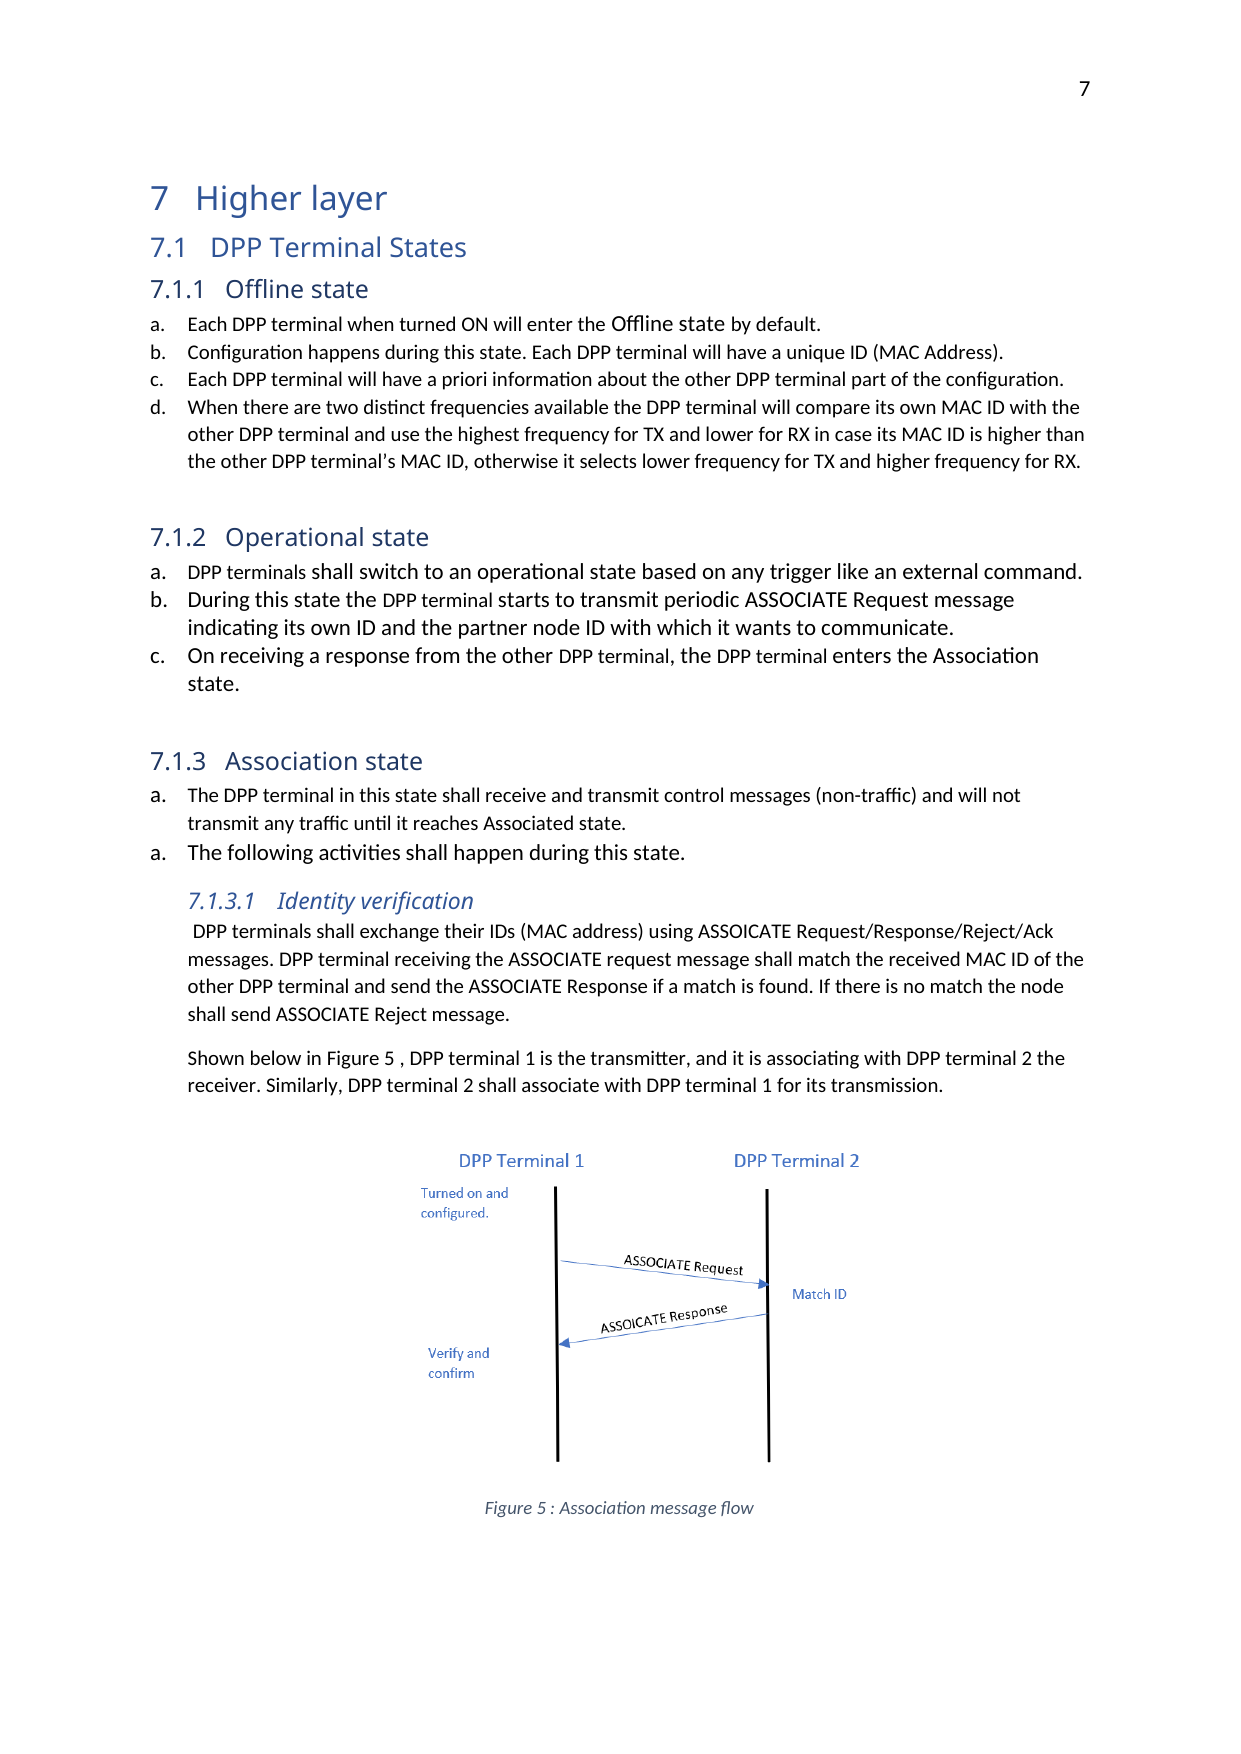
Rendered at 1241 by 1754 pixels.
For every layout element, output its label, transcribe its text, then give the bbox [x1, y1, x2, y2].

text DPP terminals shall exchange their IDs (MAC address) using ASSOICATE Request/Response/Reject/Ack messages. DPP terminal receiving the ASSOCIATE request message shall match the received MAC ID of the other DPP terminal and send the ASSOCIATE Response if a match is found. If there is no match the node shall send ASSOCIATE Reject message. [187, 919, 1090, 1026]
picture [385, 1116, 892, 1478]
list DPP terminals shall switch to an operational state based on any trigger like an external command. [150, 557, 1090, 585]
list Configuration happens during this state. Each DPP terminal will have a unique ID (MAC Address). [150, 339, 1090, 364]
subtitle Offline state [150, 272, 1090, 306]
text Shown below in Figure 5 , DPP terminal 1 is the transmitter, and it is associating with DPP terminal 2 the receiver. Similarly, DPP terminal 2 shall associate with DPP terminal 1 for its transmission. [187, 1045, 1090, 1098]
text Figure 5 : Association message flow [150, 1496, 1090, 1519]
list On receiving a response from the other DPP terminal, the DPP terminal enters the Association state. [150, 641, 1090, 697]
subtitle Operational state [150, 520, 1090, 554]
list During this state the DPP terminal starts to transmit periodic ASSOCIATE Request message indicating its own ID and the partner node ID with which it wants to communicate. [150, 585, 1090, 641]
list The DPP terminal in this state shall receive and transmit control messages (non-traffic) and will not transmit any traffic until it reaches Associated state. [150, 781, 1090, 836]
list Each DPP terminal will have a priori information about the other DPP terminal part of the configuration. [150, 366, 1090, 392]
list The following activities shall happen during this state. [150, 838, 1090, 866]
subtitle Higher layer [150, 175, 1090, 220]
subtitle DPP Terminal States [150, 228, 1090, 265]
subtitle Association state [150, 744, 1090, 778]
list When there are two distinct frequencies available the DPP terminal will compare its own MAC ID with the other DPP terminal and use the highest frequency for TX and lower for RX in case its MAC ID is higher than the other DPP terminal’s MAC ID, otherwise it selects lower frequency for TX and higher frequency for RX. [150, 394, 1090, 474]
subtitle Identity verification [187, 885, 1090, 916]
list Each DPP terminal when turned ON will enter the Offline state by default. [150, 309, 1090, 337]
